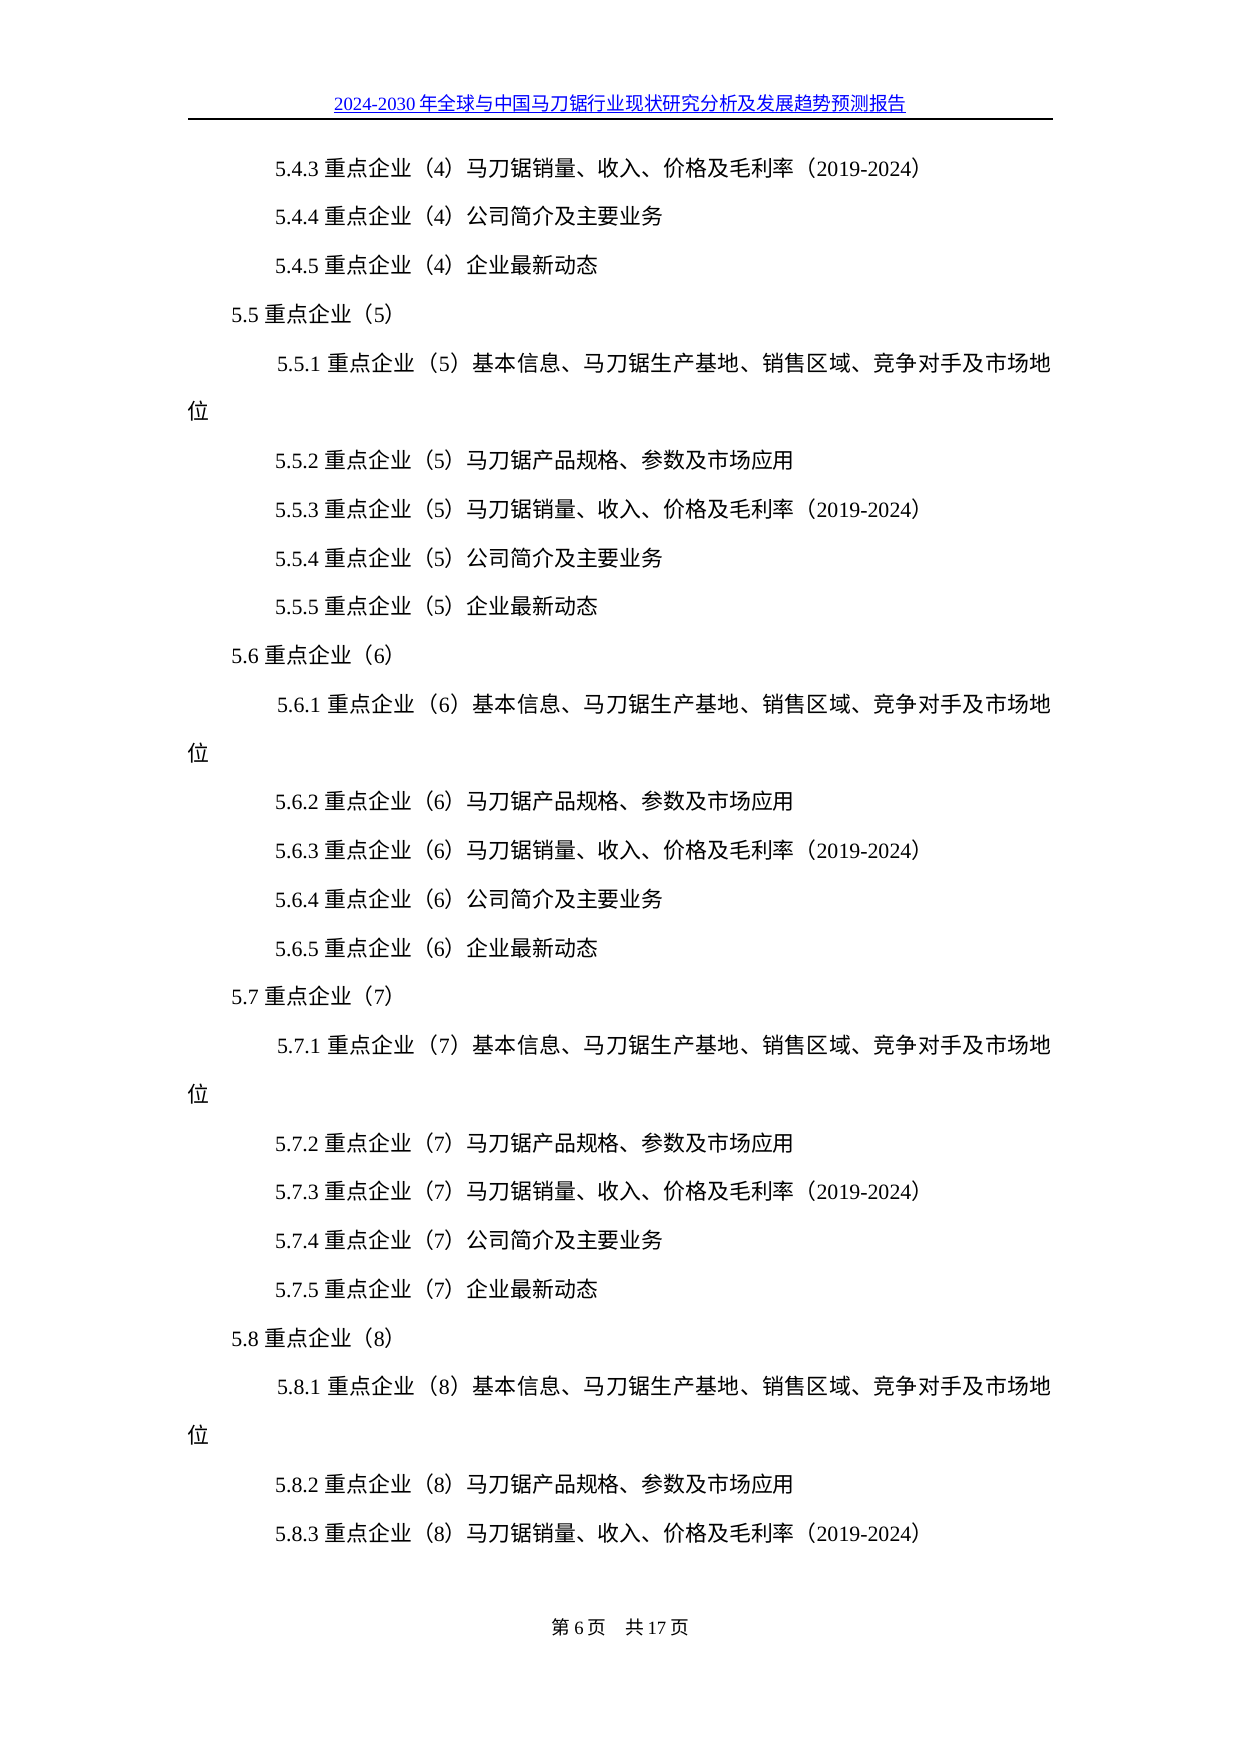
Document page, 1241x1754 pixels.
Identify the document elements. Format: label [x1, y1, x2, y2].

text [187, 150, 1053, 1548]
